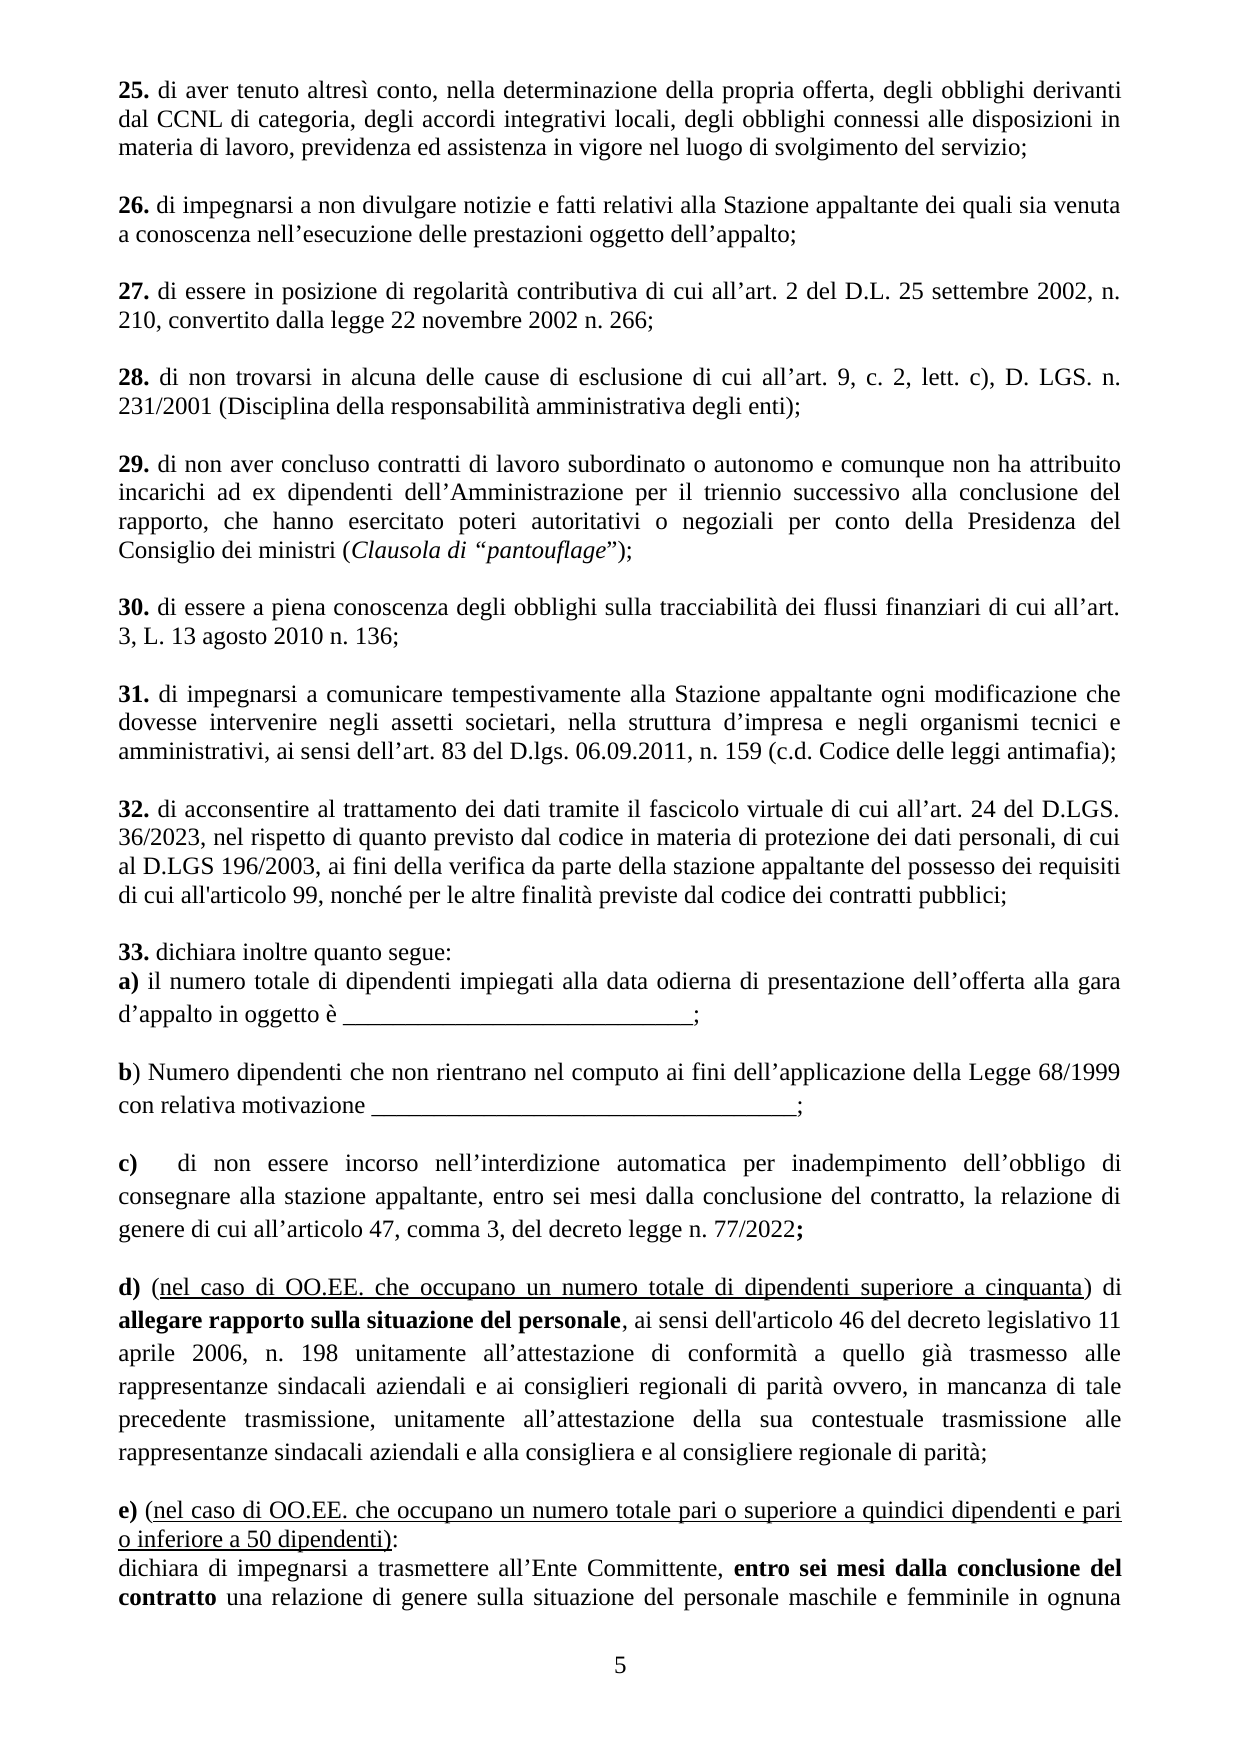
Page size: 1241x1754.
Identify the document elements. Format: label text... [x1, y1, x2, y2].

text 26. di impegnarsi a non divulgare notizie e fatti relativi alla Stazione appaltante dei quali sia venuta a conoscenza nell’esecuzione delle prestazioni oggetto dell’appalto; [118, 190, 1122, 247]
text b) Numero dipendenti che non rientrano nel computo ai fini dell’applicazione della Legge 68/1999 con relativa motivazione __________________________________; [118, 1057, 1122, 1119]
text 25. di aver tenuto altresì conto, nella determinazione della propria offerta, degli obblighi derivanti dal CCNL di categoria, degli accordi integrativi locali, degli obblighi connessi alle disposizioni in materia di lavoro, previdenza ed assistenza in vigore nel luogo di svolgimento del servizio; [118, 75, 1122, 161]
text 28. di non trovarsi in alcuna delle cause di esclusione di cui all’art. 9, c. 2, lett. c), D. LGS. n. 231/2001 (Disciplina della responsabilità amministrativa degli enti); [118, 362, 1122, 420]
text 31. di impegnarsi a comunicare tempestivamente alla Stazione appaltante ogni modificazione che dovesse intervenire negli assetti societari, nella struttura d’impresa e negli organismi tecnici e amministrativi, ai sensi dell’art. 83 del D.lgs. 06.09.2011, n. 159 (c.d. Codice delle leggi antimafia); [118, 679, 1122, 765]
text 29. di non aver concluso contratti di lavoro subordinato o autonomo e comunque non ha attribuito incarichi ad ex dipendenti dell’Amministrazione per il triennio successivo alla conclusione del rapporto, che hanno esercitato poteri autoritativi o negoziali per conto della Presidenza del Consiglio dei ministri (Clausola di “pantouflage”); [118, 449, 1122, 564]
text 27. di essere in posizione di regolarità contributiva di cui all’art. 2 del D.L. 25 settembre 2002, n. 210, convertito dalla legge 22 novembre 2002 n. 266; [118, 276, 1122, 334]
text 30. di essere a piena conoscenza degli obblighi sulla tracciabilità dei flussi finanziari di cui all’art. 3, L. 13 agosto 2010 n. 136; [118, 592, 1122, 650]
text e) (nel caso di OO.EE. che occupano un numero totale pari o superiore a quindici dipendenti e pari o inferiore a 50 dipendenti): [118, 1496, 1122, 1553]
text 33. dichiara inoltre quanto segue: [118, 937, 1122, 966]
text c)  di non essere incorso nell’interdizione automatica per inadempimento dell’obbligo di consegnare alla stazione appaltante, entro sei mesi dalla conclusione del contratto, la relazione di genere di cui all’articolo 47, comma 3, del decreto legge n. 77/2022; [118, 1148, 1122, 1243]
text a) il numero totale di dipendenti impiegati alla data odierna di presentazione dell’offerta alla gara d’appalto in oggetto è ____________________________; [118, 966, 1122, 1028]
text 32. di acconsentire al trattamento dei dati tramite il fascicolo virtuale di cui all’art. 24 del D.LGS. 36/2023, nel rispetto di quanto previsto dal codice in materia di protezione dei dati personali, di cui al D.LGS 196/2003, ai fini della verifica da parte della stazione appaltante del possesso dei requisiti di cui all'articolo 99, nonché per le altre finalità previste dal codice dei contratti pubblici; [118, 794, 1122, 909]
text d) (nel caso di OO.EE. che occupano un numero totale di dipendenti superiore a cinquanta) di allegare rapporto sulla situazione del personale, ai sensi dell'articolo 46 del decreto legislativo 11 aprile 2006, n. 198 unitamente all’attestazione di conformità a quello già trasmesso alle rappresentanze sindacali aziendali e ai consiglieri regionali di parità ovvero, in mancanza di tale precedente trasmissione, unitamente all’attestazione della sua contestuale trasmissione alle rappresentanze sindacali aziendali e alla consigliera e al consigliere regionale di parità; [118, 1272, 1122, 1466]
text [118, 1553, 1122, 1611]
